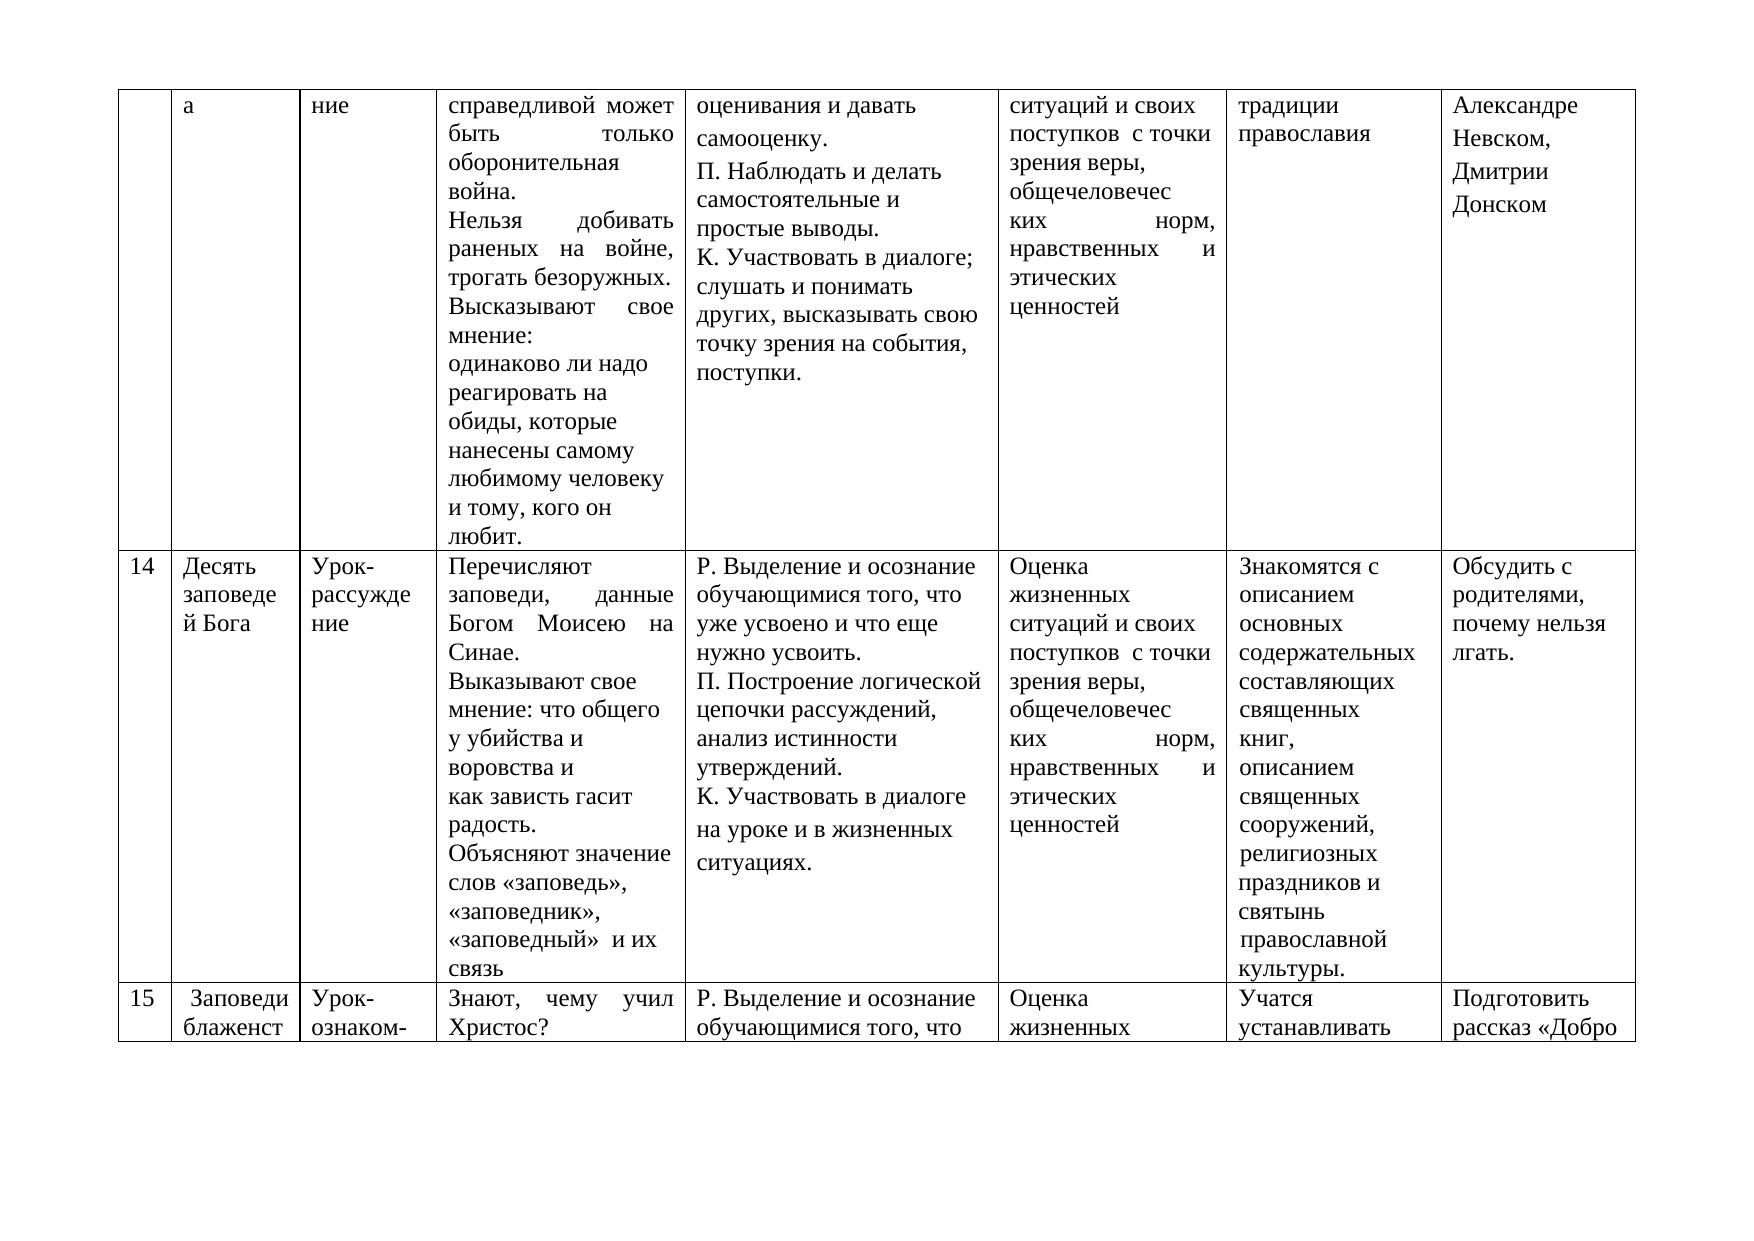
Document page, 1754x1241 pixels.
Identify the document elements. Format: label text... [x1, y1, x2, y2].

table_cell Обсудить с родителями, почему нельзя лгать. [1442, 551, 1635, 982]
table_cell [1227, 983, 1441, 1041]
table_cell Защита Отечества [172, 90, 299, 550]
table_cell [1442, 90, 1635, 550]
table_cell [686, 983, 998, 1041]
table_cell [1227, 90, 1441, 550]
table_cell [437, 983, 685, 1041]
table_cell 14 [119, 551, 171, 982]
table_cell 13 [119, 90, 171, 550]
table_cell Урок-размышление [301, 90, 436, 550]
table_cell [437, 90, 685, 550]
table_cell Десять заповедей Бога [172, 551, 299, 982]
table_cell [686, 90, 998, 550]
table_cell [999, 90, 1226, 550]
table_cell Знакомятся с описанием основных содержательных составляющих священных книг, описанием священных сооружений, религиозных праздников и святынь православной культуры. [1227, 551, 1441, 982]
table_cell Перечисляют заповеди, данные Богом Моисею на Синае. Выказывают свое мнение: что общего у убийства и воровства и как зависть гасит радость. Объясняют значение слов «заповедь», «заповедник», «заповедный» и их связь [437, 551, 685, 982]
table_cell Заповеди блаженств [172, 983, 299, 1041]
table_cell Урок-ознаком-ление [301, 983, 436, 1041]
table_cell 15 [119, 983, 171, 1041]
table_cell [1442, 983, 1635, 1041]
table_cell Оценка жизненных ситуаций и своих поступков с точки зрения веры, общечеловечес ких норм, нравственных и этических ценностей [999, 551, 1226, 982]
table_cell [999, 983, 1226, 1041]
table_cell Урок-рассужде ние [301, 551, 436, 982]
